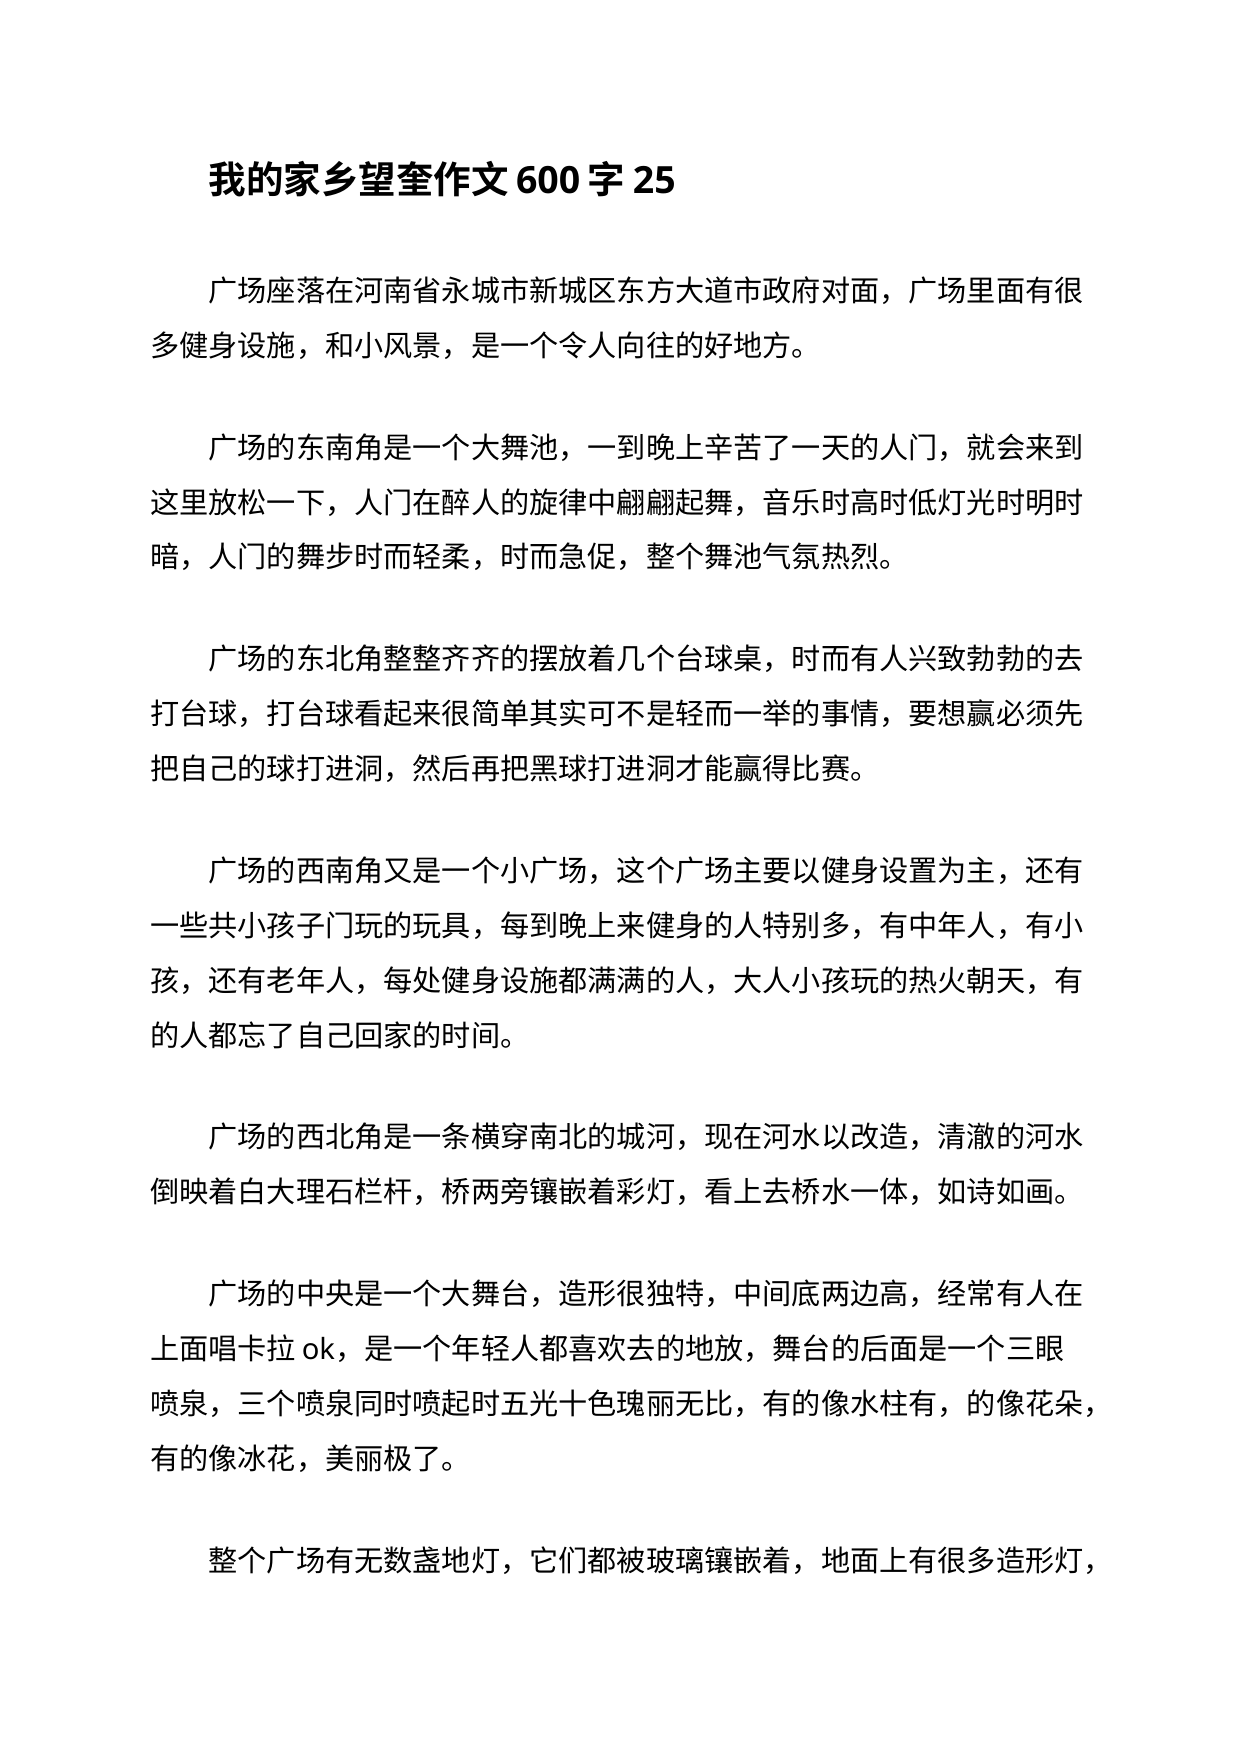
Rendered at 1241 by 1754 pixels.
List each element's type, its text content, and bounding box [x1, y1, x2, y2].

text 广场的西北角是一条横穿南北的城河，现在河水以改造，清澈的河水倒映着白大理石栏杆，桥两旁镶嵌着彩灯，看上去桥水一体，如诗如画。 [150, 1114, 1090, 1211]
text 广场的东南角是一个大舞池，一到晚上辛苦了一天的人门，就会来到这里放松一下，人门在醉人的旋律中翩翩起舞，音乐时高时低灯光时明时暗，人门的舞步时而轻柔，时而急促，整个舞池气氛热烈。 [150, 424, 1090, 576]
text 我的家乡望奎作文600字25 [150, 150, 1090, 204]
text 广场的西南角又是一个小广场，这个广场主要以健身设置为主，还有一些共小孩子门玩的玩具，每到晚上来健身的人特别多，有中年人，有小孩，还有老年人，每处健身设施都满满的人，大人小孩玩的热火朝天，有的人都忘了自己回家的时间。 [150, 847, 1090, 1054]
text 广场的中央是一个大舞台，造形很独特，中间底两边高，经常有人在上面唱卡拉ok，是一个年轻人都喜欢去的地放，舞台的后面是一个三眼喷泉，三个喷泉同时喷起时五光十色瑰丽无比，有的像水柱有，的像花朵，有的像冰花，美丽极了。 [150, 1271, 1090, 1478]
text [150, 1537, 1090, 1579]
text 广场的东北角整整齐齐的摆放着几个台球桌，时而有人兴致勃勃的去打台球，打台球看起来很简单其实可不是轻而一举的事情，要想赢必须先把自己的球打进洞，然后再把黑球打进洞才能赢得比赛。 [150, 636, 1090, 788]
text 广场座落在河南省永城市新城区东方大道市政府对面，广场里面有很多健身设施，和小风景，是一个令人向往的好地方。 [150, 268, 1090, 365]
